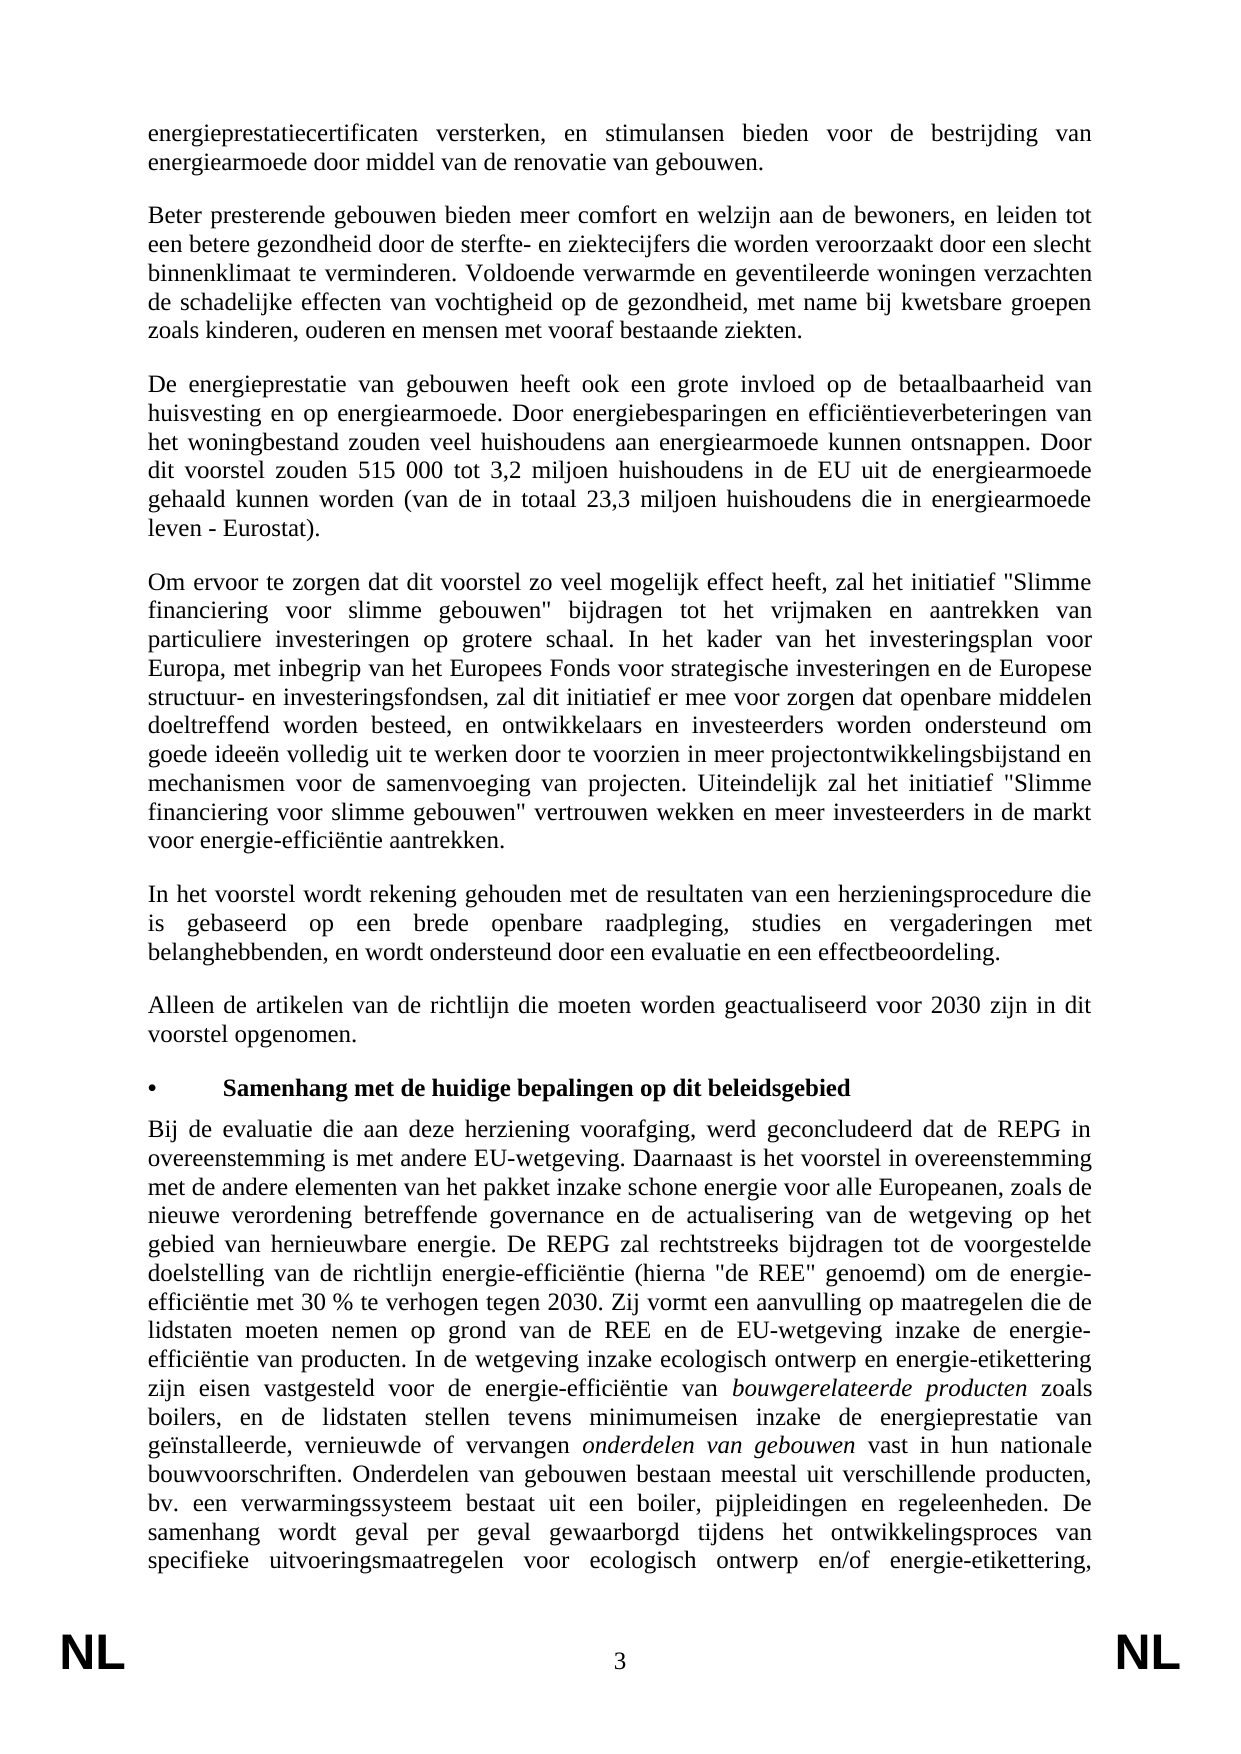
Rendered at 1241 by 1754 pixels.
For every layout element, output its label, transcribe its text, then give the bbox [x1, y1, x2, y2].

text Om ervoor te zorgen dat dit voorstel zo veel mogelijk effect heeft, zal het initiatief "Slimme financiering voor slimme gebouwen" bijdragen tot het vrijmaken en aantrekken van particuliere investeringen op grotere schaal. In het kader van het investeringsplan voor Europa, met inbegrip van het Europees Fonds voor strategische investeringen en de Europese structuur- en investeringsfondsen, zal dit initiatief er mee voor zorgen dat openbare middelen doeltreffend worden besteed, en ontwikkelaars en investeerders worden ondersteund om goede ideeën volledig uit te werken door te voorzien in meer projectontwikkelingsbijstand en mechanismen voor de samenvoeging van projecten. Uiteindelijk zal het initiatief "Slimme financiering voor slimme gebouwen" vertrouwen wekken en meer investeerders in de markt voor energie-efficiëntie aantrekken. [148, 567, 1093, 854]
text De energieprestatie van gebouwen heeft ook een grote invloed op de betaalbaarheid van huisvesting en op energiearmoede. Door energiebesparingen en efficiëntieverbeteringen van het woningbestand zouden veel huishoudens aan energiearmoede kunnen ontsnappen. Door dit voorstel zouden 515 000 tot 3,2 miljoen huishoudens in de EU uit de energiearmoede gehaald kunnen worden (van de in totaal 23,3 miljoen huishoudens die in energiearmoede leven - Eurostat). [148, 369, 1093, 542]
text Beter presterende gebouwen bieden meer comfort en welzijn aan de bewoners, en leiden tot een betere gezondheid door de sterfte- en ziektecijfers die worden veroorzaakt door een slecht binnenklimaat te verminderen. Voldoende verwarmde en geventileerde woningen verzachten de schadelijke effecten van vochtigheid op de gezondheid, met name bij kwetsbare groepen zoals kinderen, ouderen en mensen met vooraf bestaande ziekten. [148, 201, 1093, 344]
text • Samenhang met de huidige bepalingen op dit beleidsgebied [148, 1073, 1093, 1102]
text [148, 1114, 1093, 1574]
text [148, 118, 1093, 176]
text Alleen de artikelen van de richtlijn die moeten worden geactualiseerd voor 2030 zijn in dit voorstel opgenomen. [148, 991, 1093, 1048]
text In het voorstel wordt rekening gehouden met de resultaten van een herzieningsprocedure die is gebaseerd op een brede openbare raadpleging, studies en vergaderingen met belanghebbenden, en wordt ondersteund door een evaluatie en een effectbeoordeling. [148, 879, 1093, 966]
